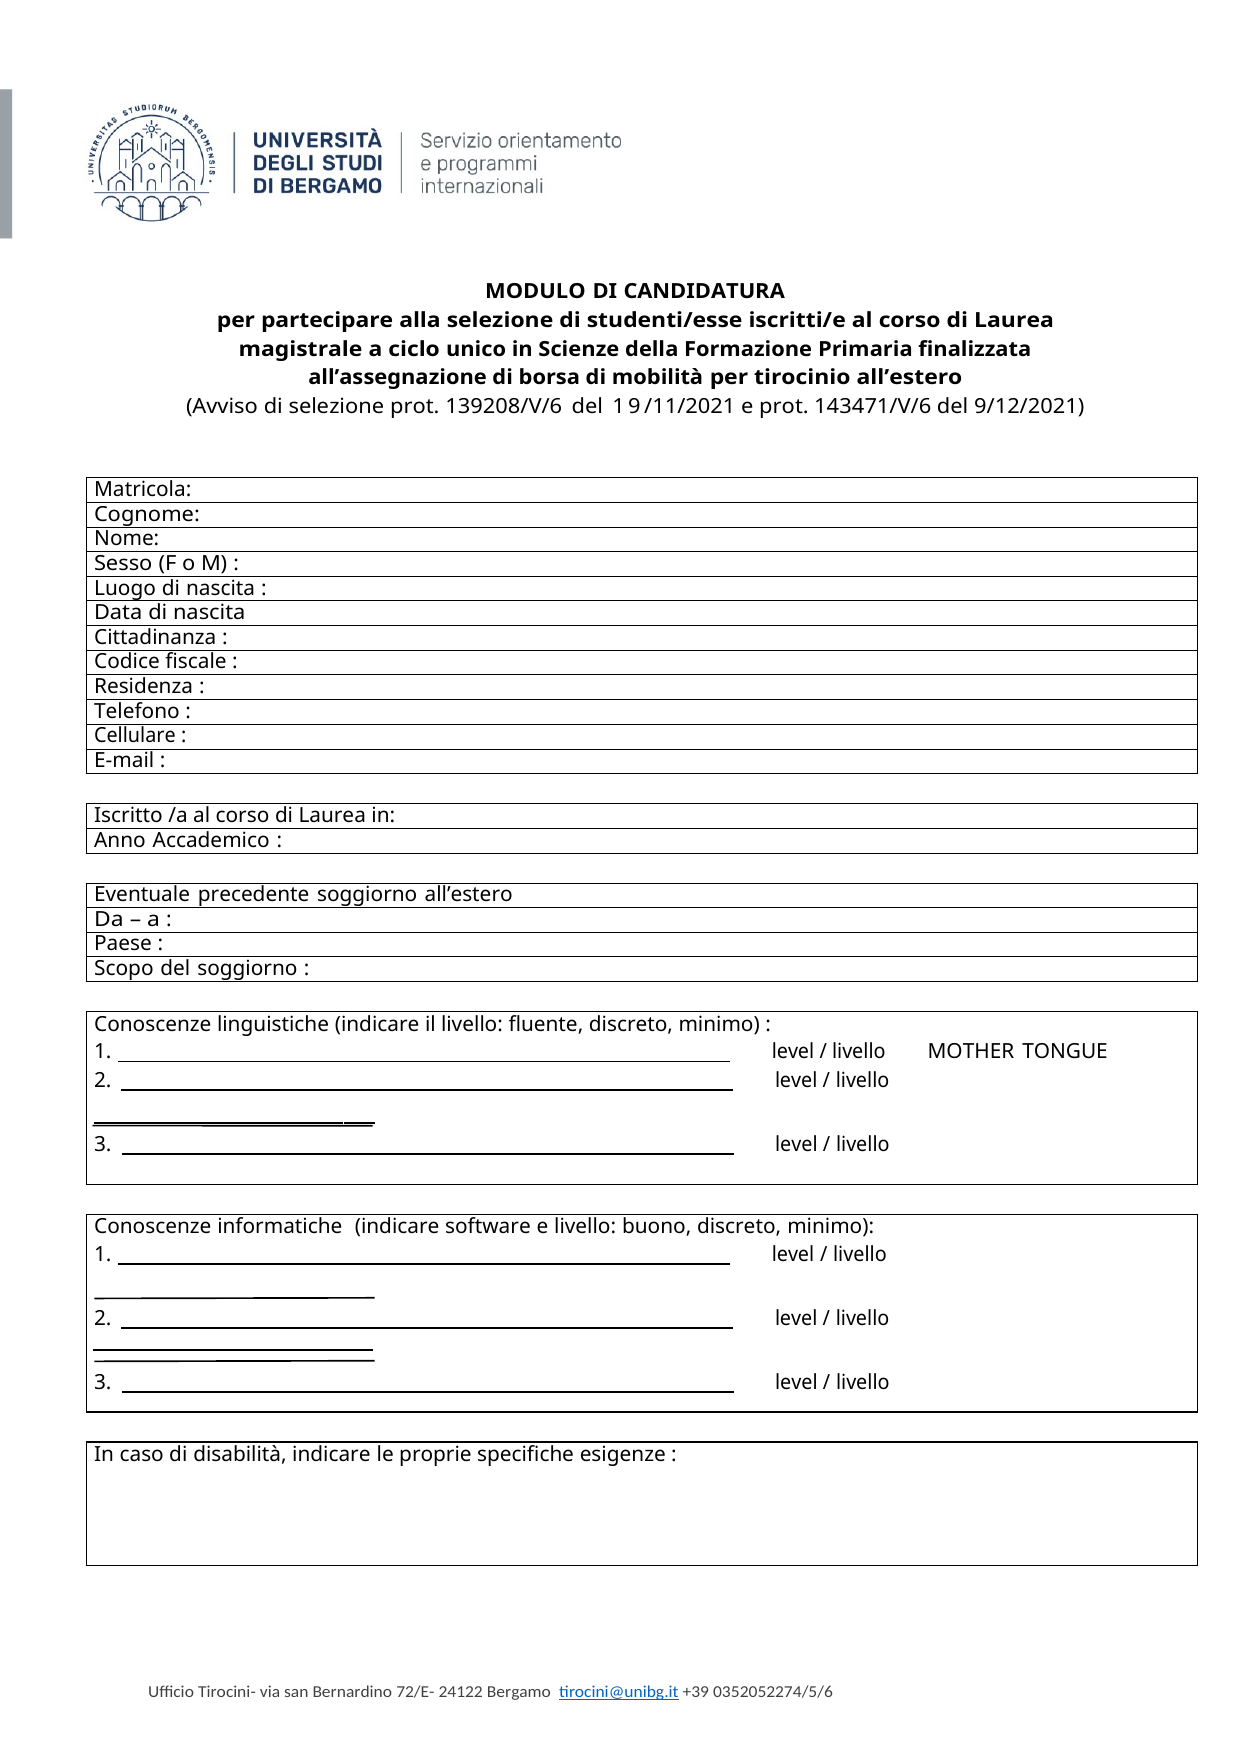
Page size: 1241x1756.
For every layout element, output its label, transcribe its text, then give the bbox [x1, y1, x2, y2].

table_cell E-mail : [87, 750, 1197, 773]
table_cell Codice fiscale : [87, 651, 1197, 674]
table_cell Scopo del soggiorno : [87, 957, 1197, 981]
table_header In caso di disabilità, indicare le proprie specifiche esigenze : [87, 1443, 1197, 1565]
picture [0, 89, 621, 239]
table_cell Da – a : [87, 908, 1197, 932]
table_cell Luogo di nascita : [87, 577, 1197, 600]
table_cell Cellulare : [87, 725, 1197, 748]
table_header Eventuale precedente soggiorno all’estero [87, 884, 1197, 907]
table_header Conoscenze linguistiche (indicare il livello: fluente, discreto, minimo) : level / livello MOTHER TONGUE level / livello level / livello [87, 1012, 1197, 1184]
table_cell Residenza : [87, 675, 1197, 699]
table_cell Nome: [87, 528, 1197, 551]
table_cell Cittadinanza : [87, 626, 1197, 650]
table_cell Anno Accademico : [87, 829, 1197, 852]
table_cell Sesso (F o M) : [87, 552, 1197, 576]
table_cell Data di nascita [87, 601, 1197, 625]
table_header Conoscenze informatiche (indicare software e livello: buono, discreto, minimo): level / livello level / livello level / livello [87, 1215, 1197, 1411]
table_cell Paese : [87, 933, 1197, 956]
text per partecipare alla selezione di studenti/esse iscritti/e al corso di Laurea magistrale a ciclo unico in Scienze della Formazione Primaria finalizzata all’assegnazione di borsa di mobilità per tirocinio all’estero [155, 305, 1115, 391]
text (Avviso di selezione prot. 139208/V/6 del 19/11/2021 e prot. 143471/V/6 del 9/12/2021) [155, 391, 1115, 420]
table_header Iscritto /a al corso di Laurea in: [87, 804, 1197, 828]
subtitle MODULO DI CANDIDATURA [155, 276, 1115, 305]
table_header Matricola: [87, 478, 1197, 502]
table_cell Telefono : [87, 700, 1197, 724]
table_cell Cognome: [87, 503, 1197, 527]
